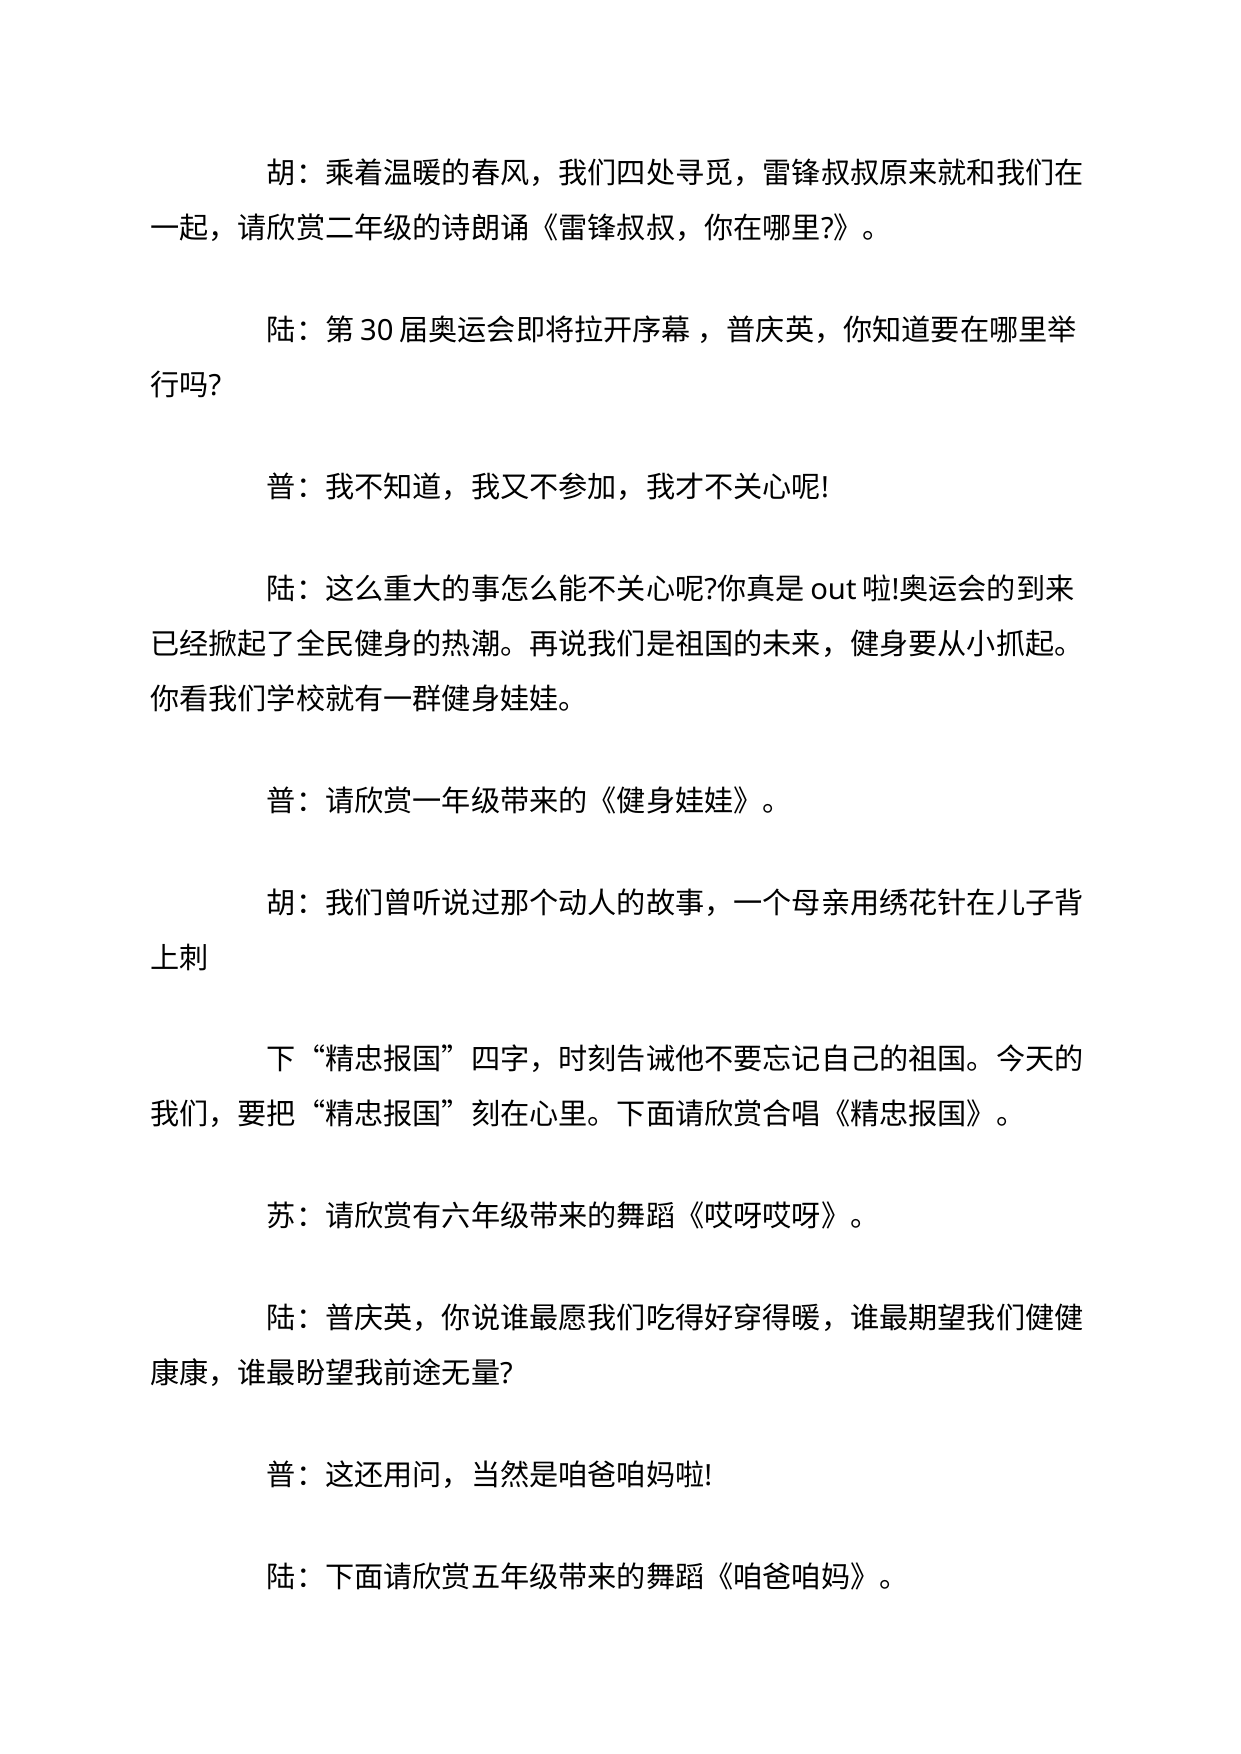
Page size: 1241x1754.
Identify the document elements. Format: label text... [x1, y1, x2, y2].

text 普：我不知道，我又不参加，我才不关心呢! [150, 464, 1090, 506]
text 普：这还用问，当然是咱爸咱妈啦! [150, 1451, 1090, 1494]
text 陆：这么重大的事怎么能不关心呢?你真是out啦!奥运会的到来已经掀起了全民健身的热潮。再说我们是祖国的未来，健身要从小抓起。你看我们学校就有一群健身娃娃。 [150, 566, 1090, 718]
text 陆：普庆英，你说谁最愿我们吃得好穿得暖，谁最期望我们健健康康，谁最盼望我前途无量? [150, 1294, 1090, 1392]
text 陆：下面请欣赏五年级带来的舞蹈《咱爸咱妈》。 [150, 1553, 1090, 1596]
text 胡：我们曾听说过那个动人的故事，一个母亲用绣花针在儿子背上刺 [150, 879, 1090, 976]
text 胡：乘着温暖的春风，我们四处寻觅，雷锋叔叔原来就和我们在一起，请欣赏二年级的诗朗诵《雷锋叔叔，你在哪里?》。 [150, 150, 1090, 247]
text 陆：第30届奥运会即将拉开序幕 ，普庆英，你知道要在哪里举行吗? [150, 307, 1090, 404]
text 苏：请欣赏有六年级带来的舞蹈《哎呀哎呀》。 [150, 1193, 1090, 1235]
text 普：请欣赏一年级带来的《健身娃娃》。 [150, 777, 1090, 820]
text 下“精忠报国”四字，时刻告诫他不要忘记自己的祖国。今天的我们，要把“精忠报国”刻在心里。下面请欣赏合唱《精忠报国》。 [150, 1036, 1090, 1133]
